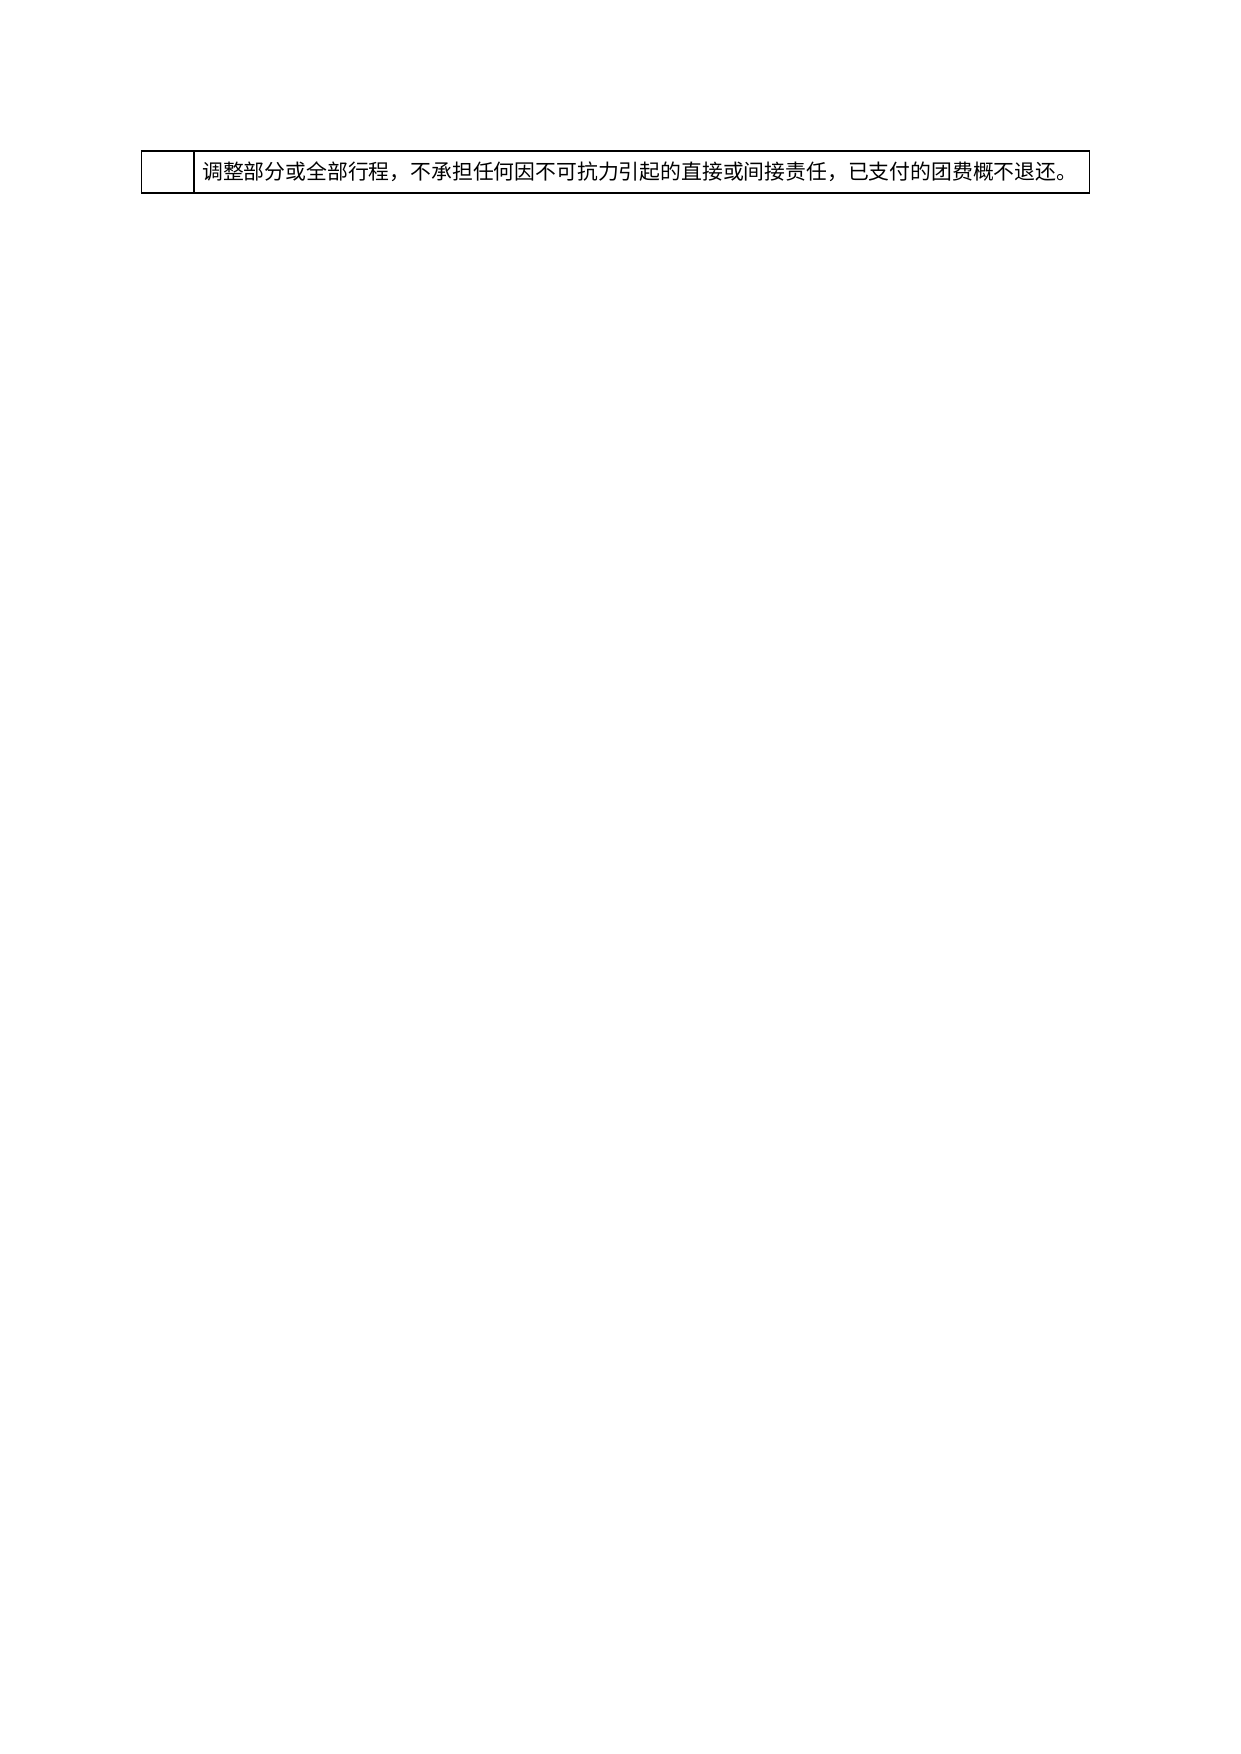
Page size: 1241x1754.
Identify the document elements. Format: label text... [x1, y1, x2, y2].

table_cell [195, 152, 1089, 192]
table_cell 温馨提示 [142, 152, 193, 192]
